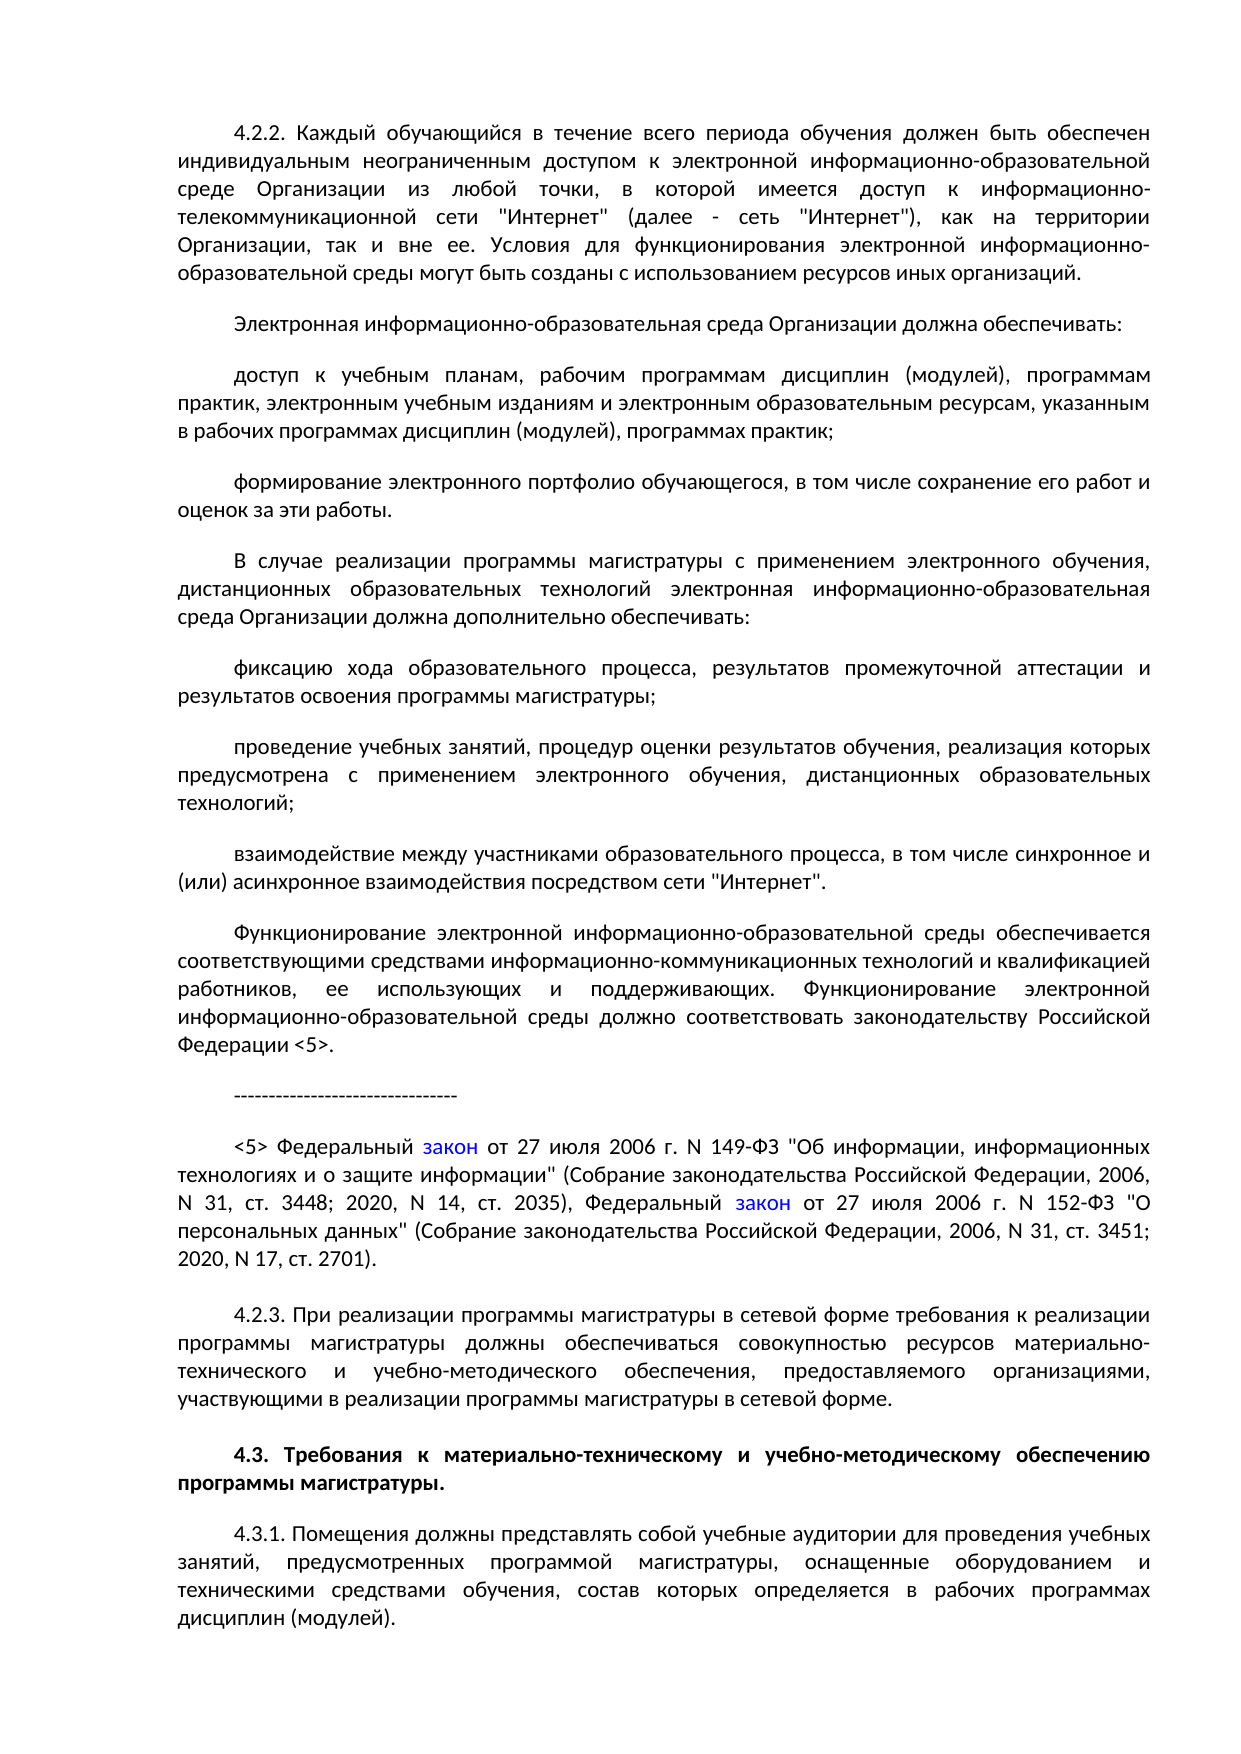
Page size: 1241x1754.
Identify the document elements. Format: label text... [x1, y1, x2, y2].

text <5> Федеральный закон от 27 июля 2006 г. N 149-ФЗ "Об информации, информационных технологиях и о защите информации" (Собрание законодательства Российской Федерации, 2006, N 31, ст. 3448; 2020, N 14, ст. 2035), Федеральный закон от 27 июля 2006 г. N 152-ФЗ "О персональных данных" (Собрание законодательства Российской Федерации, 2006, N 31, ст. 3451; 2020, N 17, ст. 2701). [177, 1132, 1152, 1272]
text 4.2.2. Каждый обучающийся в течение всего периода обучения должен быть обеспечен индивидуальным неограниченным доступом к электронной информационно-образовательной среде Организации из любой точки, в которой имеется доступ к информационно-телекоммуникационной сети "Интернет" (далее - сеть "Интернет"), как на территории Организации, так и вне ее. Условия для функционирования электронной информационно-образовательной среды могут быть созданы с использованием ресурсов иных организаций. [177, 118, 1152, 286]
text 4.3.1. Помещения должны представлять собой учебные аудитории для проведения учебных занятий, предусмотренных программой магистратуры, оснащенные оборудованием и техническими средствами обучения, состав которых определяется в рабочих программах дисциплин (модулей). [177, 1519, 1152, 1631]
text доступ к учебным планам, рабочим программам дисциплин (модулей), программам практик, электронным учебным изданиям и электронным образовательным ресурсам, указанным в рабочих программах дисциплин (модулей), программах практик; [177, 360, 1152, 444]
text взаимодействие между участниками образовательного процесса, в том числе синхронное и (или) асинхронное взаимодействия посредством сети "Интернет". [177, 839, 1152, 895]
text фиксацию хода образовательного процесса, результатов промежуточной аттестации и результатов освоения программы магистратуры; [177, 653, 1152, 709]
text -------------------------------- [177, 1081, 1152, 1109]
title 4.3. Требования к материально-техническому и учебно-методическому обеспечению программы магистратуры. [177, 1440, 1152, 1496]
text проведение учебных занятий, процедур оценки результатов обучения, реализация которых предусмотрена с применением электронного обучения, дистанционных образовательных технологий; [177, 732, 1152, 816]
text Электронная информационно-образовательная среда Организации должна обеспечивать: [177, 309, 1152, 337]
text В случае реализации программы магистратуры с применением электронного обучения, дистанционных образовательных технологий электронная информационно-образовательная среда Организации должна дополнительно обеспечивать: [177, 546, 1152, 630]
text 4.2.3. При реализации программы магистратуры в сетевой форме требования к реализации программы магистратуры должны обеспечиваться совокупностью ресурсов материально-технического и учебно-методического обеспечения, предоставляемого организациями, участвующими в реализации программы магистратуры в сетевой форме. [177, 1300, 1152, 1412]
text формирование электронного портфолио обучающегося, в том числе сохранение его работ и оценок за эти работы. [177, 467, 1152, 523]
text Функционирование электронной информационно-образовательной среды обеспечивается соответствующими средствами информационно-коммуникационных технологий и квалификацией работников, ее использующих и поддерживающих. Функционирование электронной информационно-образовательной среды должно соответствовать законодательству Российской Федерации <5>. [177, 918, 1152, 1058]
